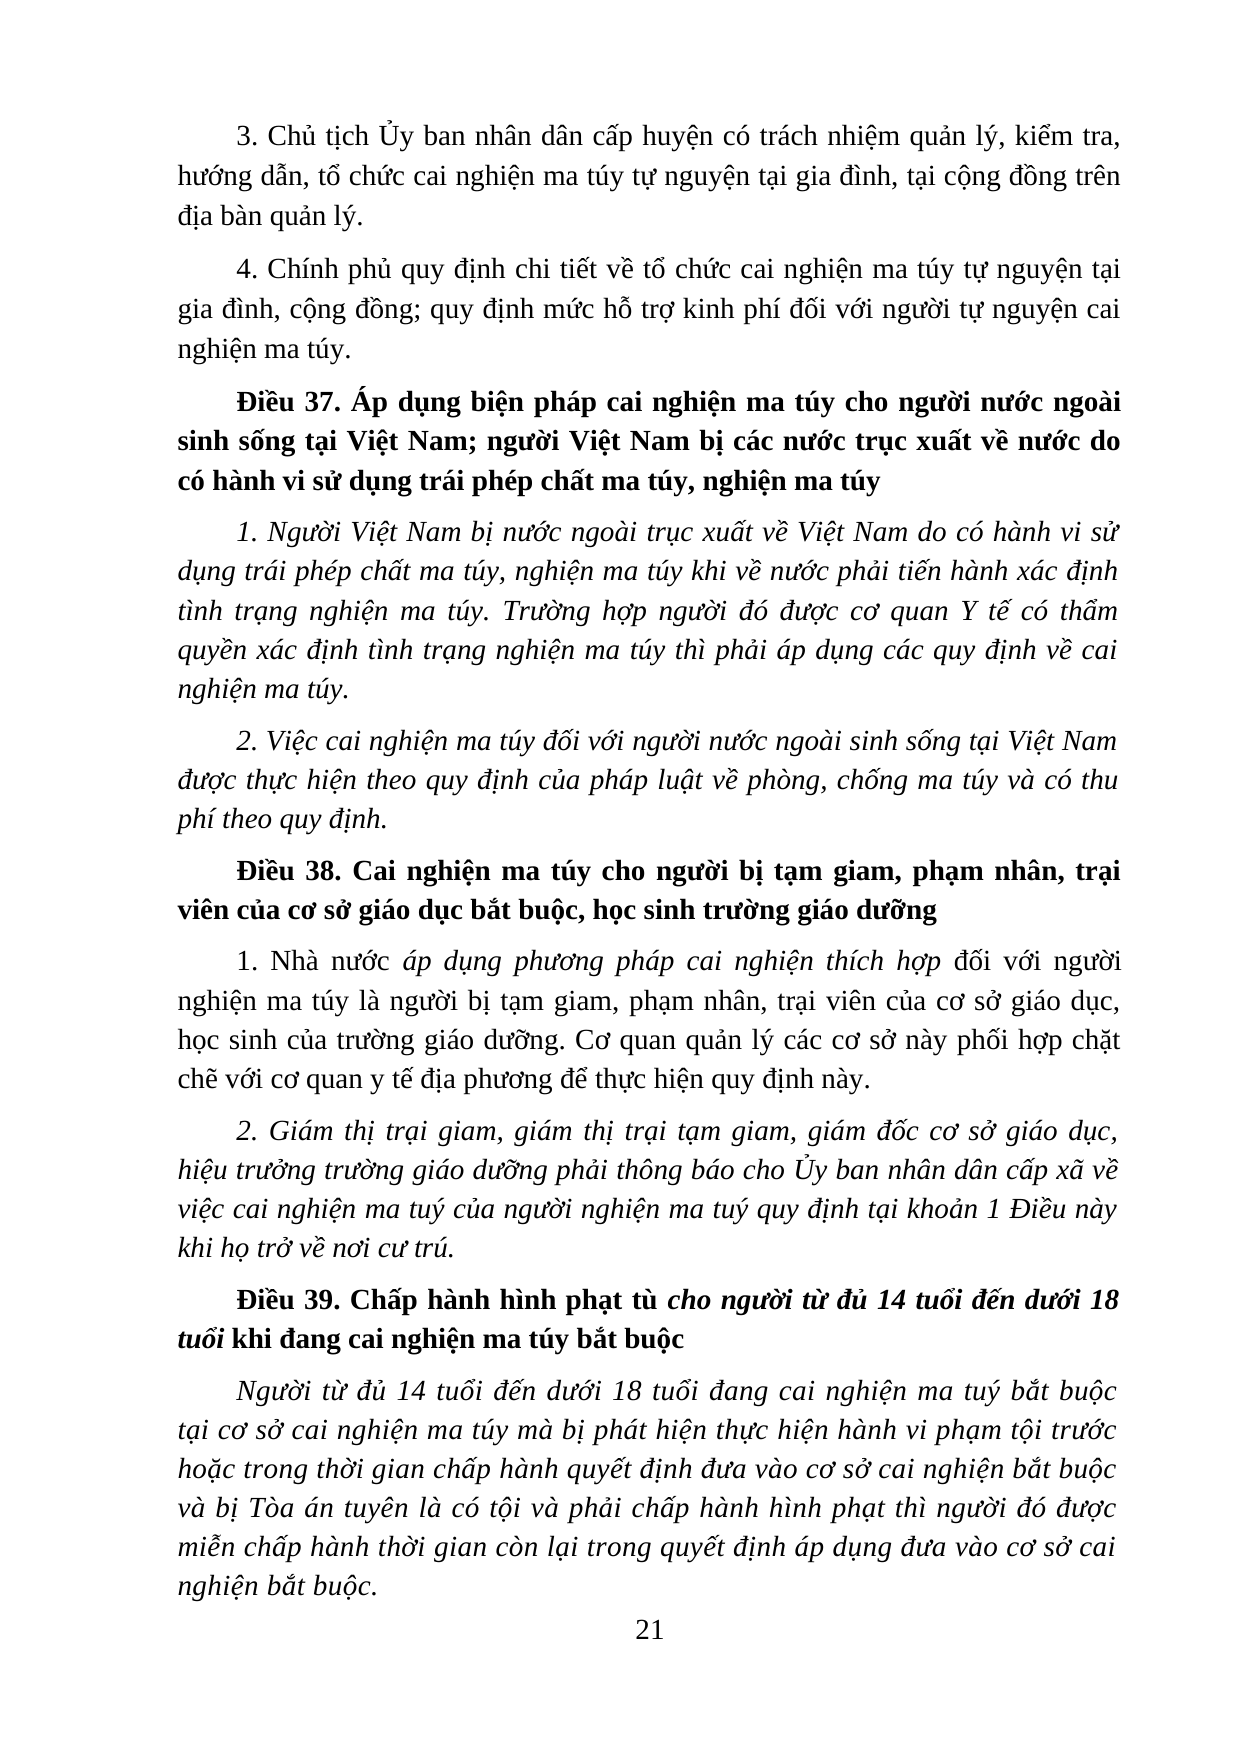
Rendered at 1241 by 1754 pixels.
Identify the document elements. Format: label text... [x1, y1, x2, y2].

text 2. Việc cai nghiện ma túy đối với người nước ngoài sinh sống tại Việt Nam được thực hiện theo quy định của pháp luật về phòng, chống ma túy và có thu phí theo quy định. [177, 723, 1122, 834]
text 1. Người Việt Nam bị nước ngoài trục xuất về Việt Nam do có hành vi sử dụng trái phép chất ma túy, nghiện ma túy khi về nước phải tiến hành xác định tình trạng nghiện ma túy. Trường hợp người đó được cơ quan Y tế có thẩm quyền xác định tình trạng nghiện ma túy thì phải áp dụng các quy định về cai nghiện ma túy. [177, 514, 1122, 704]
text 4. Chính phủ quy định chi tiết về tổ chức cai nghiện ma túy tự nguyện tại gia đình, cộng đồng; quy định mức hỗ trợ kinh phí đối với người tự nguyện cai nghiện ma túy. [177, 251, 1122, 365]
text 1. Nhà nước áp dụng phương pháp cai nghiện thích hợp đối với người nghiện ma túy là người bị tạm giam, phạm nhân, trại viên của cơ sở giáo dục, học sinh của trường giáo dưỡng. Cơ quan quản lý các cơ sở này phối hợp chặt chẽ với cơ quan y tế địa phương để thực hiện quy định này. [177, 943, 1122, 1094]
text Điều 39. Chấp hành hình phạt tù cho người từ đủ 14 tuổi đến dưới 18 tuổi khi đang cai nghiện ma túy bắt buộc [177, 1282, 1122, 1354]
text Người từ đủ 14 tuổi đến dưới 18 tuổi đang cai nghiện ma tuý bắt buộc tại cơ sở cai nghiện ma túy mà bị phát hiện thực hiện hành vi phạm tội trước hoặc trong thời gian chấp hành quyết định đưa vào cơ sở cai nghiện bắt buộc và bị Tòa án tuyên là có tội và phải chấp hành hình phạt thì người đó được miễn chấp hành thời gian còn lại trong quyết định áp dụng đưa vào cơ sở cai nghiện bắt buộc. [177, 1373, 1122, 1602]
text Điều 38. Cai nghiện ma túy cho người bị tạm giam, phạm nhân, trại viên của cơ sở giáo dục bắt buộc, học sinh trường giáo dưỡng [177, 853, 1122, 925]
text 3. Chủ tịch Ủy ban nhân dân cấp huyện có trách nhiệm quản lý, kiểm tra, hướng dẫn, tổ chức cai nghiện ma túy tự nguyện tại gia đình, tại cộng đồng trên địa bàn quản lý. [177, 118, 1122, 232]
text Điều 37. Áp dụng biện pháp cai nghiện ma túy cho người nước ngoài sinh sống tại Việt Nam; người Việt Nam bị các nước trục xuất về nước do có hành vi sử dụng trái phép chất ma túy, nghiện ma túy [177, 384, 1122, 496]
text 2. Giám thị trại giam, giám thị trại tạm giam, giám đốc cơ sở giáo dục, hiệu trưởng trường giáo dưỡng phải thông báo cho Ủy ban nhân dân cấp xã về việc cai nghiện ma tuý của người nghiện ma tuý quy định tại khoản 1 Điều này khi họ trở về nơi cư trú. [177, 1113, 1122, 1264]
